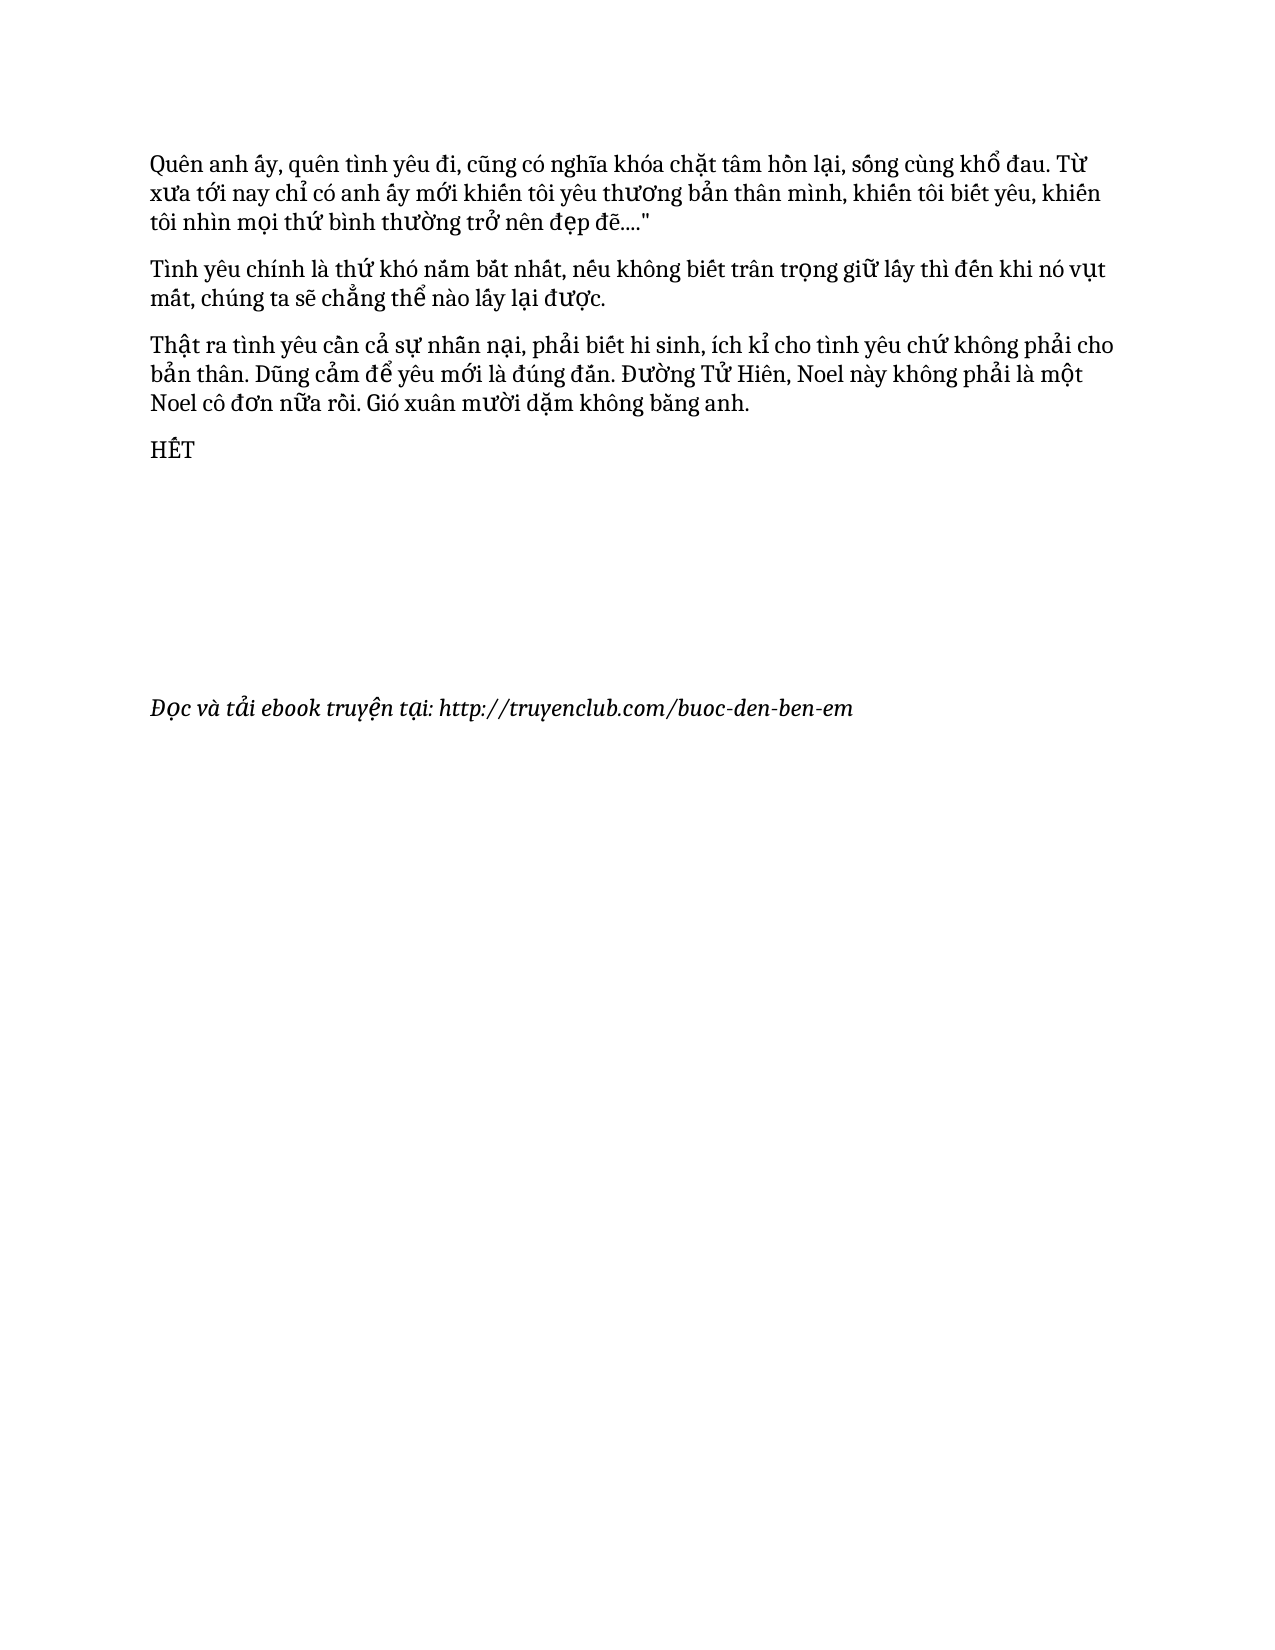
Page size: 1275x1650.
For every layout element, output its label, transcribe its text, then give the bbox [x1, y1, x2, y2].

text Tình yêu chính là thứ khó nắm bắt nhất, nếu không biết trân trọng giữ lấy thì đến khi nó vụt mất, chúng ta sẽ chẳng thể nào lấy lại được. [150, 255, 1125, 312]
text Thật ra tình yêu cần cả sự nhẫn nại, phải biết hi sinh, ích kỉ cho tình yêu chứ không phải cho bản thân. Dũng cảm để yêu mới là đúng đắn. Đường Tử Hiên, Noel này không phải là một Noel cô đơn nữa rồi. Gió xuân mười dặm không bằng anh. [150, 331, 1125, 417]
text Đọc và tải ebook truyện tại: http://truyenclub.com/buoc-den-ben-em [150, 694, 1125, 722]
text Quên anh ấy, quên tình yêu đi, cũng có nghĩa khóa chặt tâm hồn lại, sống cùng khổ đau. Từ xưa tới nay chỉ có anh ấy mới khiến tôi yêu thương bản thân mình, khiến tôi biết yêu, khiến tôi nhìn mọi thứ bình thường trở nên đẹp đẽ...." [150, 150, 1125, 236]
text HẾT [150, 436, 1125, 465]
